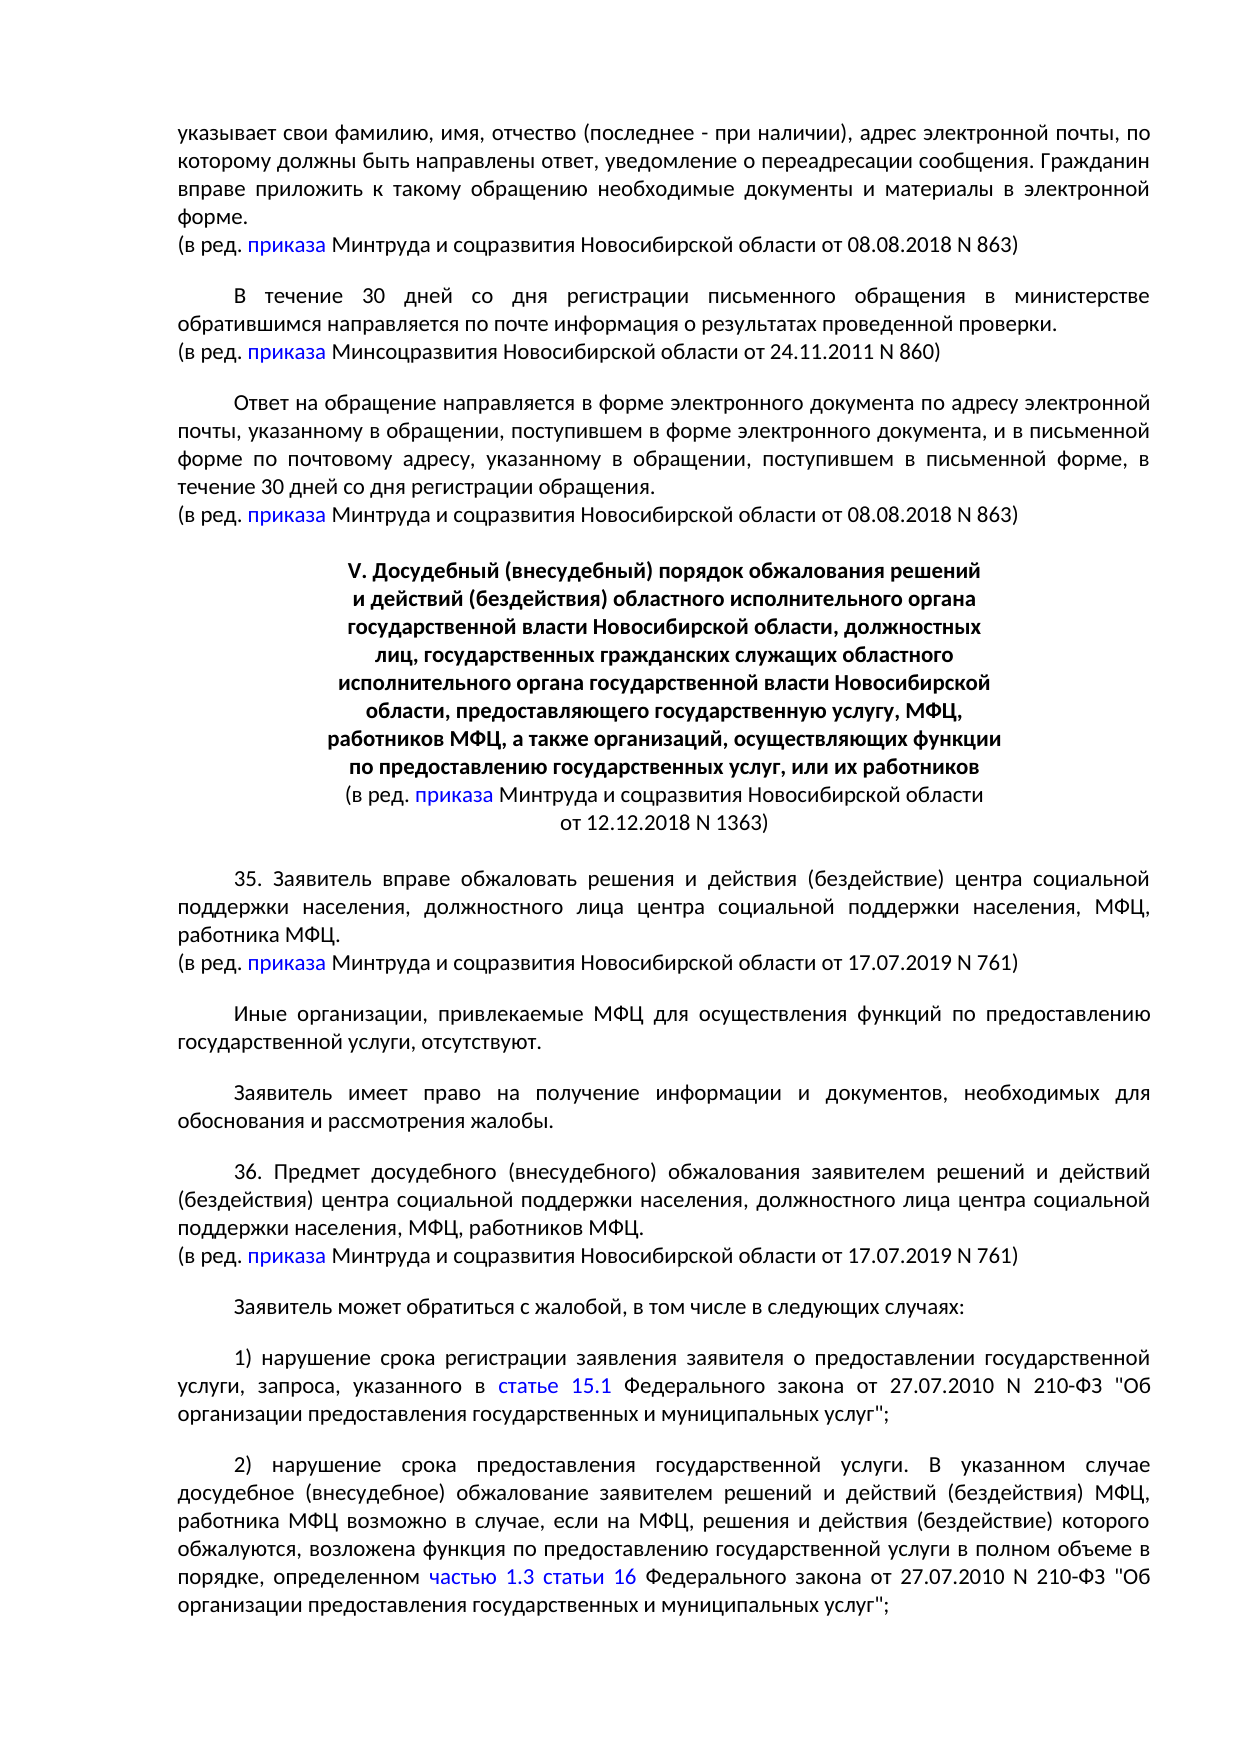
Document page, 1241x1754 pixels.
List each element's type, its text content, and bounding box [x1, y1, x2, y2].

text 36. Предмет досудебного (внесудебного) обжалования заявителем решений и действий (бездействия) центра социальной поддержки населения, должностного лица центра социальной поддержки населения, МФЦ, работников МФЦ. [177, 1157, 1152, 1241]
text Заявитель имеет право на получение информации и документов, необходимых для обоснования и рассмотрения жалобы. [177, 1078, 1152, 1134]
title лиц, государственных гражданских служащих областного [177, 640, 1152, 668]
text В течение 30 дней со дня регистрации письменного обращения в министерстве обратившимся направляется по почте информация о результатах проведенной проверки. [177, 281, 1152, 337]
text Заявитель может обратиться с жалобой, в том числе в следующих случаях: [177, 1292, 1152, 1320]
title работников МФЦ, а также организаций, осуществляющих функции [177, 724, 1152, 752]
title и действий (бездействия) областного исполнительного органа [177, 584, 1152, 612]
title исполнительного органа государственной власти Новосибирской [177, 668, 1152, 696]
text 2) нарушение срока предоставления государственной услуги. В указанном случае досудебное (внесудебное) обжалование заявителем решений и действий (бездействия) МФЦ, работника МФЦ возможно в случае, если на МФЦ, решения и действия (бездействие) которого обжалуются, возложена функция по предоставлению государственной услуги в полном объеме в порядке, определенном частью 1.3 статьи 16 Федерального закона от 27.07.2010 N 210-ФЗ "Об организации предоставления государственных и муниципальных услуг"; [177, 1450, 1152, 1618]
title V. Досудебный (внесудебный) порядок обжалования решений [177, 556, 1152, 584]
title государственной власти Новосибирской области, должностных [177, 612, 1152, 640]
title области, предоставляющего государственную услугу, МФЦ, [177, 696, 1152, 724]
text (в ред. приказа Минтруда и соцразвития Новосибирской области [177, 780, 1152, 808]
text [177, 118, 1152, 230]
title по предоставлению государственных услуг, или их работников [177, 752, 1152, 780]
text 35. Заявитель вправе обжаловать решения и действия (бездействие) центра социальной поддержки населения, должностного лица центра социальной поддержки населения, МФЦ, работника МФЦ. [177, 864, 1152, 948]
text (в ред. приказа Минсоцразвития Новосибирской области от 24.11.2011 N 860) [177, 337, 1152, 365]
text Иные организации, привлекаемые МФЦ для осуществления функций по предоставлению государственной услуги, отсутствуют. [177, 999, 1152, 1056]
text (в ред. приказа Минтруда и соцразвития Новосибирской области от 17.07.2019 N 761) [177, 948, 1152, 977]
text (в ред. приказа Минтруда и соцразвития Новосибирской области от 08.08.2018 N 863) [177, 500, 1152, 528]
text Ответ на обращение направляется в форме электронного документа по адресу электронной почты, указанному в обращении, поступившем в форме электронного документа, и в письменной форме по почтовому адресу, указанному в обращении, поступившем в письменной форме, в течение 30 дней со дня регистрации обращения. [177, 388, 1152, 500]
text от 12.12.2018 N 1363) [177, 808, 1152, 836]
text (в ред. приказа Минтруда и соцразвития Новосибирской области от 08.08.2018 N 863) [177, 230, 1152, 258]
text 1) нарушение срока регистрации заявления заявителя о предоставлении государственной услуги, запроса, указанного в статье 15.1 Федерального закона от 27.07.2010 N 210-ФЗ "Об организации предоставления государственных и муниципальных услуг"; [177, 1343, 1152, 1427]
text (в ред. приказа Минтруда и соцразвития Новосибирской области от 17.07.2019 N 761) [177, 1241, 1152, 1269]
